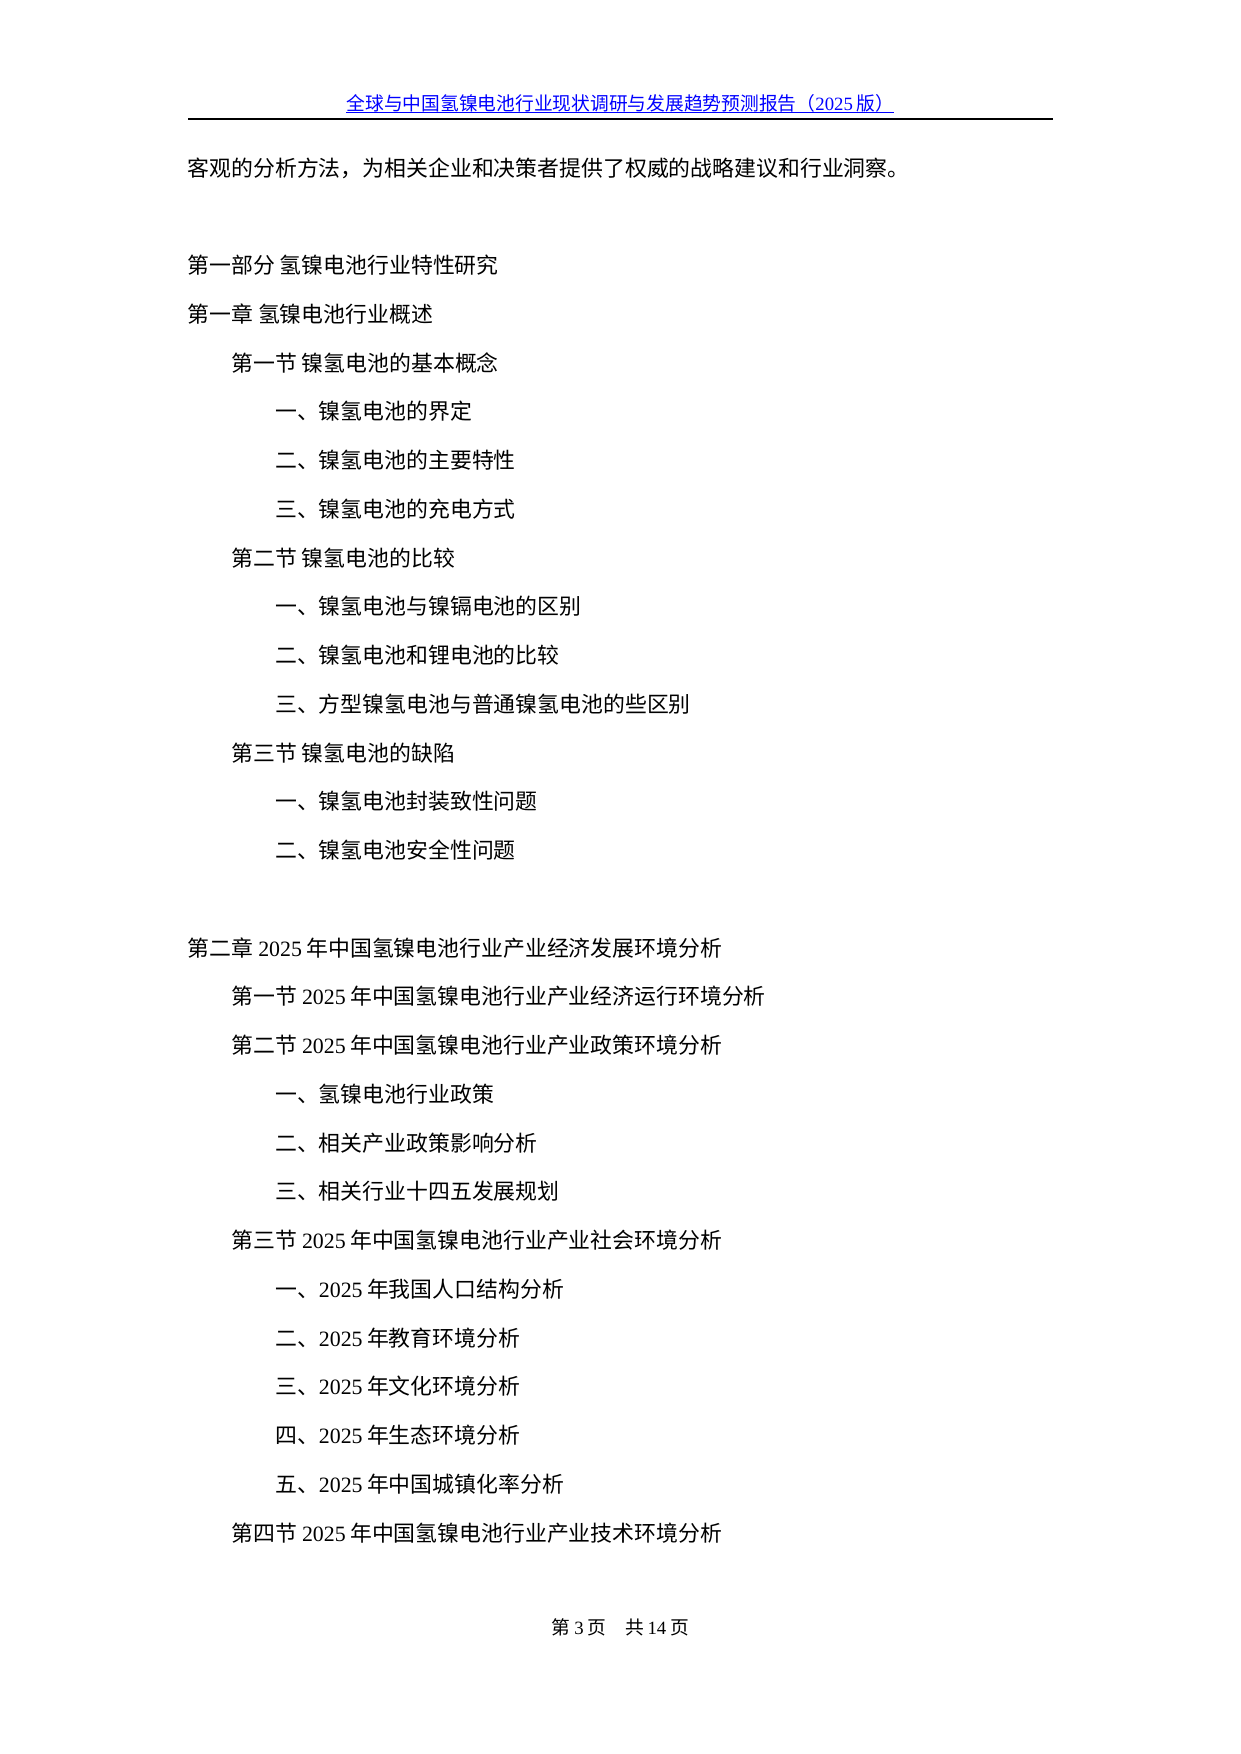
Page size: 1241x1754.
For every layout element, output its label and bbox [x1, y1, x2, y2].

text [187, 150, 1053, 1548]
